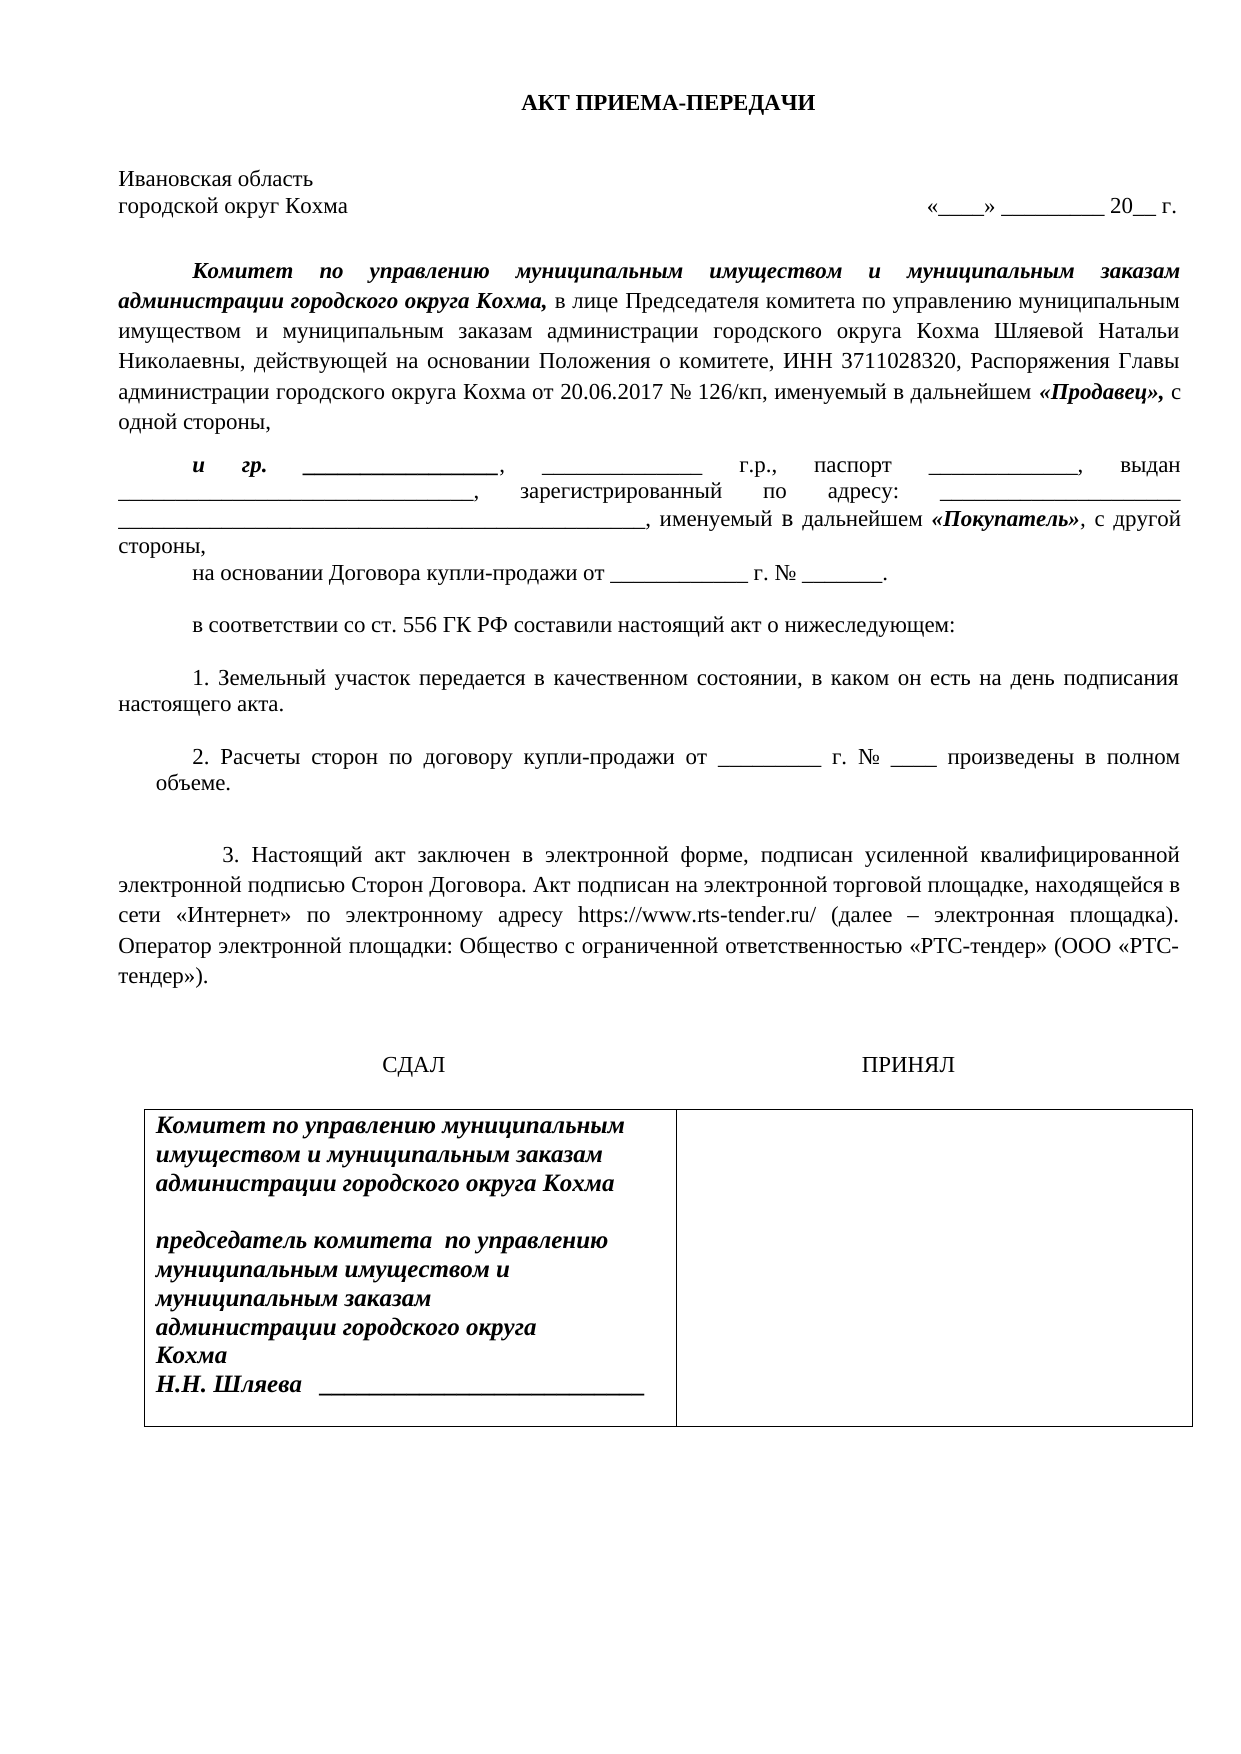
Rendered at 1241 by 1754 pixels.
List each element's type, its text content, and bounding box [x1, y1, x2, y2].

text и гр. _________________, ______________ г.р., паспорт _____________, выдан _______________________________, зарегистрированный по адресу: _____________________ ______________________________________________, именуемый в дальнейшем «Покупатель», с другой стороны, [118, 451, 1181, 558]
table_header [677, 1110, 1192, 1426]
text городской округ Кохма «____» _________ 20__ г. [118, 192, 1181, 218]
text 1. Земельный участок передается в качественном состоянии, в каком он есть на день подписания настоящего акта. [118, 664, 1181, 717]
text в соответствии со ст. 556 ГК РФ составили настоящий акт о нижеследующем: [118, 611, 1181, 638]
subtitle СДАЛ ПРИНЯЛ [156, 1052, 1181, 1078]
table_header Комитет по управлению муниципальным имуществом и муниципальным заказам администрации городского округа Кохма председатель комитета по управлению муниципальным имуществом и муниципальным заказам администрации городского округа Кохма Н.Н. Шляева __________________________ [145, 1110, 676, 1426]
text АКТ ПРИЕМА-ПЕРЕДАЧИ [156, 89, 1181, 115]
text Ивановская область [118, 165, 1181, 192]
text на основании Договора купли-продажи от ____________ г. № _______. [118, 558, 1181, 585]
text Комитет по управлению муниципальным имуществом и муниципальным заказам администрации городского округа Кохма, в лице Председателя комитета по управлению муниципальным имуществом и муниципальным заказам администрации городского округа Кохма Шляевой Натальи Николаевны, действующей на основании Положения о комитете, ИНН 3711028320, Распоряжения Главы администрации городского округа Кохма от 20.06.2017 № 126/кп, именуемый в дальнейшем «Продавец», с одной стороны, [118, 257, 1181, 434]
text 3. Настоящий акт заключен в электронной форме, подписан усиленной квалифицированной электронной подписью Сторон Договора. Акт подписан на электронной торговой площадке, находящейся в сети «Интернет» по электронному адресу https://www.rts-tender.ru/ (далее – электронная площадка). Оператор электронной площадки: Общество с ограниченной ответственностью «РТС-тендер» (ООО «РТС-тендер»). [118, 841, 1181, 988]
text 2. Расчеты сторон по договору купли-продажи от _________ г. № ____ произведены в полном объеме. [156, 743, 1181, 796]
